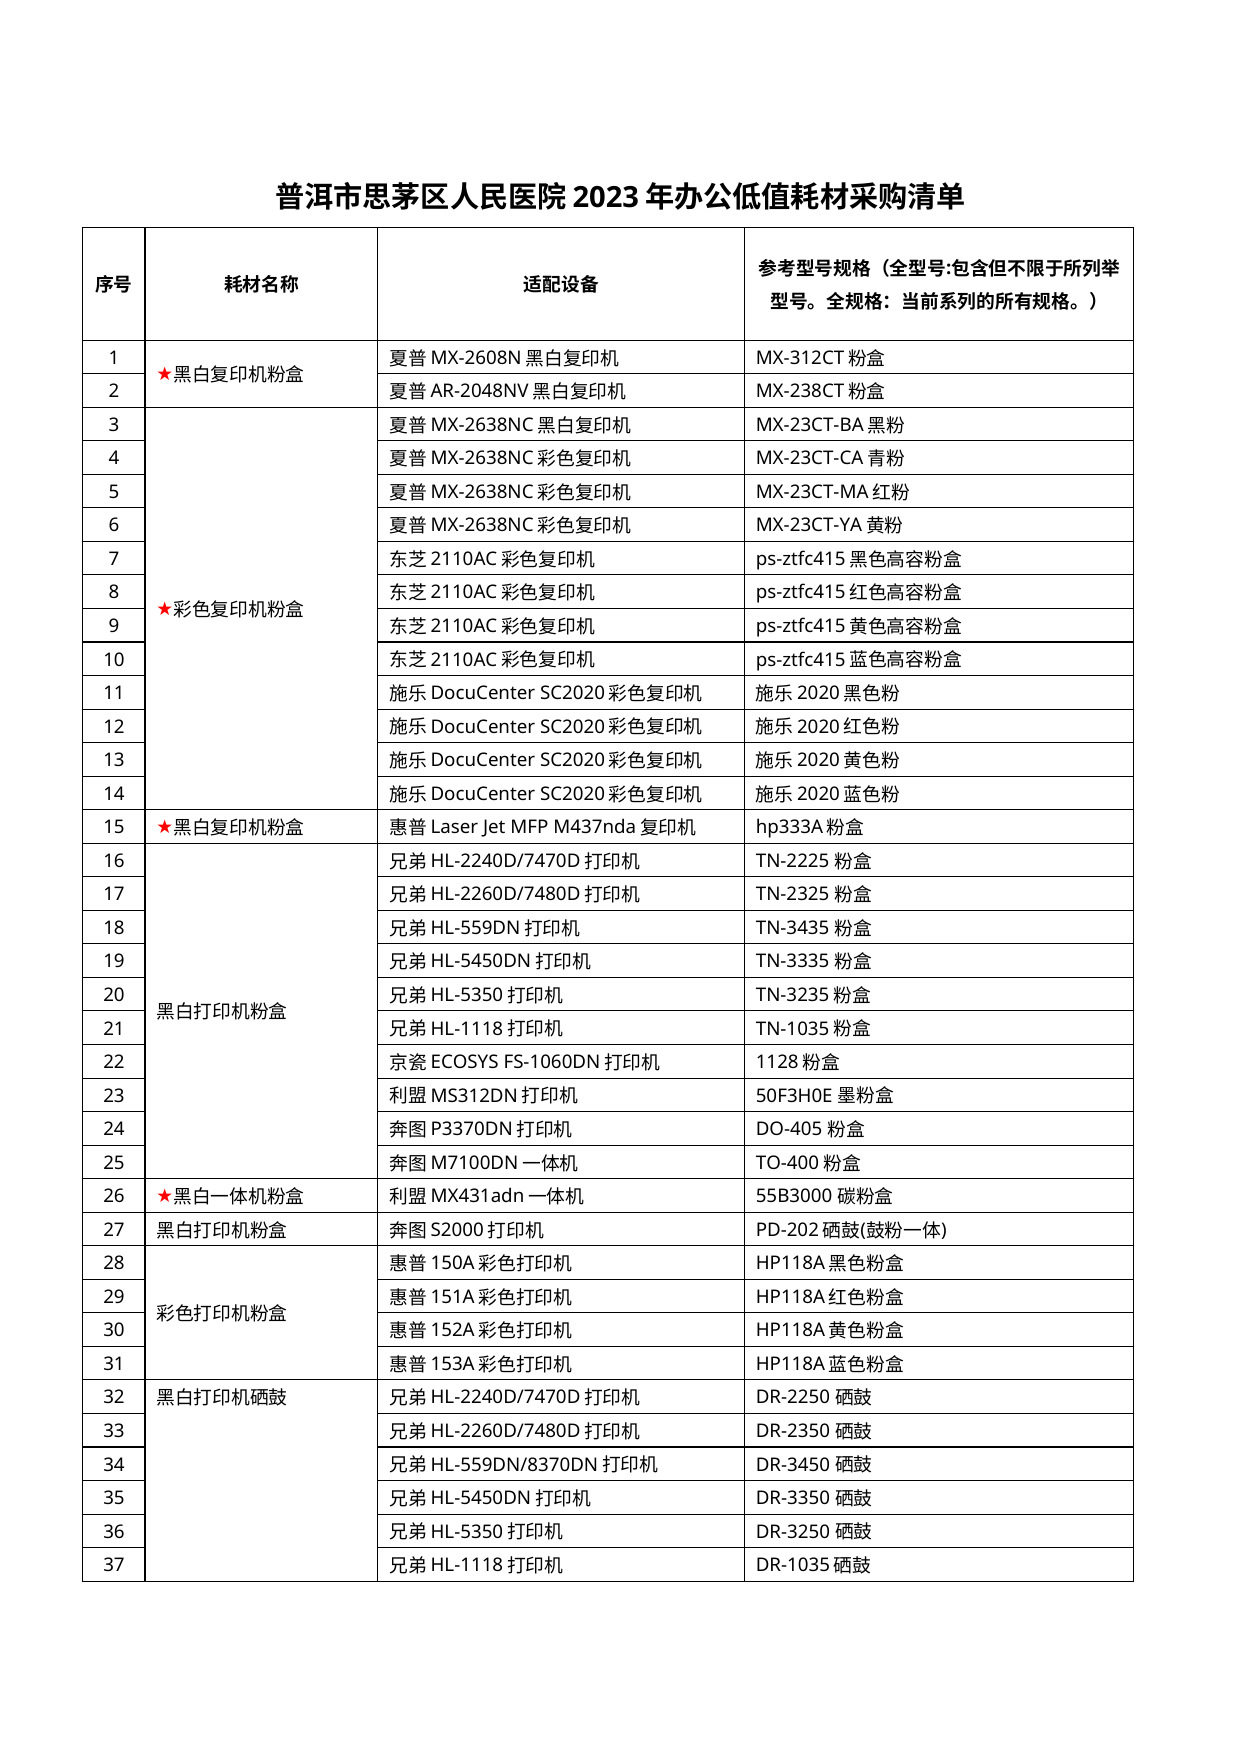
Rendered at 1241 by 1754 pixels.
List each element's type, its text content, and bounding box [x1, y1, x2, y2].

table_cell 36 [83, 1515, 144, 1547]
table_cell 兄弟HL-559DN/8370DN打印机 [378, 1448, 744, 1480]
table_header 耗材名称 [146, 228, 377, 339]
table_cell ps-ztfc415蓝色高容粉盒 [745, 643, 1133, 675]
table_cell 4 [83, 441, 144, 474]
table_cell 夏普MX-2638NC彩色复印机 [378, 508, 744, 541]
table_cell 兄弟HL-2260D/7480D打印机 [378, 877, 744, 910]
table_cell 京瓷ECOSYS FS-1060DN打印机 [378, 1045, 744, 1077]
table_cell 10 [83, 643, 144, 675]
table_cell 施乐2020黄色粉 [745, 743, 1133, 776]
table_cell 3 [83, 408, 144, 440]
table_cell 22 [83, 1045, 144, 1077]
table_cell 2 [83, 374, 144, 407]
table_cell 7 [83, 542, 144, 574]
table_cell 夏普MX-2638NC彩色复印机 [378, 475, 744, 507]
table_cell 16 [83, 844, 144, 876]
table_cell 19 [83, 944, 144, 977]
table_cell ps-ztfc415红色高容粉盒 [745, 575, 1133, 608]
table_cell 6 [83, 508, 144, 541]
table_cell 惠普153A彩色打印机 [378, 1347, 744, 1379]
table_cell 兄弟HL-5450DN打印机 [378, 944, 744, 977]
table_cell 35 [83, 1481, 144, 1513]
table_cell 夏普MX-2638NC黑白复印机 [378, 408, 744, 440]
table_cell 兄弟HL-2240D/7470D打印机 [378, 844, 744, 876]
table_cell 施乐DocuCenter SC2020彩色复印机 [378, 743, 744, 776]
table_cell 兄弟HL-2240D/7470D打印机 [378, 1380, 744, 1413]
table_cell 25 [83, 1146, 144, 1178]
table_cell 东芝2110AC彩色复印机 [378, 575, 744, 608]
table_cell 31 [83, 1347, 144, 1379]
table_cell 29 [83, 1280, 144, 1312]
table_cell 兄弟HL-5350打印机 [378, 978, 744, 1010]
table_cell MX-23CT-BA黑粉 [745, 408, 1133, 440]
table_cell 施乐DocuCenter SC2020彩色复印机 [378, 777, 744, 809]
table_cell 23 [83, 1079, 144, 1111]
table_cell 惠普Laser Jet MFP M437nda复印机 [378, 810, 744, 843]
table_cell 施乐DocuCenter SC2020彩色复印机 [378, 710, 744, 742]
table_cell 奔图M7100DN一体机 [378, 1146, 744, 1178]
table_cell PD-202硒鼓(鼓粉一体) [745, 1213, 1133, 1245]
table_cell HP118A黄色粉盒 [745, 1313, 1133, 1346]
table_cell 13 [83, 743, 144, 776]
table_cell 50F3H0E 墨粉盒 [745, 1079, 1133, 1111]
table_cell DR-1035硒鼓 [745, 1548, 1133, 1581]
table_cell 兄弟HL-1118打印机 [378, 1548, 744, 1581]
table_cell 27 [83, 1213, 144, 1245]
table_cell 黑白打印机硒鼓 [146, 1380, 377, 1581]
table_cell 37 [83, 1548, 144, 1581]
table_cell 黑白打印机粉盒 [146, 844, 377, 1178]
table_cell MX-312CT粉盒 [745, 341, 1133, 373]
table_cell 黑白打印机粉盒 [146, 1213, 377, 1245]
table_cell 彩色打印机粉盒 [146, 1246, 377, 1379]
table_cell 28 [83, 1246, 144, 1279]
table_cell 兄弟HL-5350打印机 [378, 1515, 744, 1547]
table_cell 17 [83, 877, 144, 910]
table_cell HP118A蓝色粉盒 [745, 1347, 1133, 1379]
subtitle 普洱市思茅区人民医院2023年办公低值耗材采购清单 [187, 162, 1053, 227]
table_cell MX-23CT-CA青粉 [745, 441, 1133, 474]
table_cell 8 [83, 575, 144, 608]
table_cell 兄弟HL-559DN打印机 [378, 911, 744, 943]
table_cell 兄弟HL-1118打印机 [378, 1011, 744, 1044]
table_cell TN-3435 粉盒 [745, 911, 1133, 943]
table_cell 5 [83, 475, 144, 507]
table_cell 利盟MS312DN打印机 [378, 1079, 744, 1111]
table_cell 55B3000 碳粉盒 [745, 1179, 1133, 1212]
table_cell DR-3450 硒鼓 [745, 1448, 1133, 1480]
table_cell 11 [83, 676, 144, 708]
table_cell ★黑白复印机粉盒 [146, 810, 377, 843]
table_cell 东芝2110AC彩色复印机 [378, 643, 744, 675]
table_cell DO-405 粉盒 [745, 1112, 1133, 1144]
table_cell 1128粉盒 [745, 1045, 1133, 1077]
table_cell TN-1035粉盒 [745, 1011, 1133, 1044]
table_cell TN-3235粉盒 [745, 978, 1133, 1010]
table_cell TN-3335 粉盒 [745, 944, 1133, 977]
table_cell 利盟MX431adn一体机 [378, 1179, 744, 1212]
table_cell 惠普152A彩色打印机 [378, 1313, 744, 1346]
table_cell ps-ztfc415黑色高容粉盒 [745, 542, 1133, 574]
table_cell TN-2225 粉盒 [745, 844, 1133, 876]
table_cell HP118A红色粉盒 [745, 1280, 1133, 1312]
table_cell 施乐2020黑色粉 [745, 676, 1133, 708]
table_cell DR-2350 硒鼓 [745, 1414, 1133, 1446]
table_cell MX-238CT粉盒 [745, 374, 1133, 407]
table_cell 24 [83, 1112, 144, 1144]
table_cell 东芝2110AC彩色复印机 [378, 609, 744, 641]
table_cell ps-ztfc415黄色高容粉盒 [745, 609, 1133, 641]
table_cell 15 [83, 810, 144, 843]
table_cell HP118A黑色粉盒 [745, 1246, 1133, 1279]
table_cell 夏普AR-2048NV黑白复印机 [378, 374, 744, 407]
table_cell 12 [83, 710, 144, 742]
table_cell 9 [83, 609, 144, 641]
table_cell 21 [83, 1011, 144, 1044]
table_cell hp333A粉盒 [745, 810, 1133, 843]
table_cell DR-3350 硒鼓 [745, 1481, 1133, 1513]
table_cell TO-400 粉盒 [745, 1146, 1133, 1178]
table_cell 14 [83, 777, 144, 809]
table_cell 兄弟HL-2260D/7480D打印机 [378, 1414, 744, 1446]
table_cell 30 [83, 1313, 144, 1346]
table_cell 32 [83, 1380, 144, 1413]
table_header 参考型号规格（全型号:包含但不限于所列举型号。全规格：当前系列的所有规格。） [745, 228, 1133, 339]
table_cell ★彩色复印机粉盒 [146, 408, 377, 809]
table_cell 20 [83, 978, 144, 1010]
table_cell DR-2250 硒鼓 [745, 1380, 1133, 1413]
table_cell 施乐2020红色粉 [745, 710, 1133, 742]
table_cell 奔图P3370DN打印机 [378, 1112, 744, 1144]
table_cell 惠普150A彩色打印机 [378, 1246, 744, 1279]
table_cell 26 [83, 1179, 144, 1212]
table_cell ★黑白复印机粉盒 [146, 341, 377, 407]
table_cell 夏普MX-2608N黑白复印机 [378, 341, 744, 373]
table_cell 1 [83, 341, 144, 373]
table_cell 施乐2020蓝色粉 [745, 777, 1133, 809]
table_cell TN-2325 粉盒 [745, 877, 1133, 910]
table_header 序号 [83, 228, 144, 339]
table_cell DR-3250 硒鼓 [745, 1515, 1133, 1547]
table_cell 东芝2110AC彩色复印机 [378, 542, 744, 574]
table_cell 施乐DocuCenter SC2020彩色复印机 [378, 676, 744, 708]
table_header 适配设备 [378, 228, 744, 339]
table_cell 33 [83, 1414, 144, 1446]
table_cell 34 [83, 1448, 144, 1480]
table_cell 18 [83, 911, 144, 943]
table_cell 兄弟HL-5450DN打印机 [378, 1481, 744, 1513]
table_cell 夏普MX-2638NC彩色复印机 [378, 441, 744, 474]
table_cell MX-23CT-MA红粉 [745, 475, 1133, 507]
table_cell 惠普151A彩色打印机 [378, 1280, 744, 1312]
table_cell ★黑白一体机粉盒 [146, 1179, 377, 1212]
table_cell MX-23CT-YA黄粉 [745, 508, 1133, 541]
table_cell 奔图S2000打印机 [378, 1213, 744, 1245]
